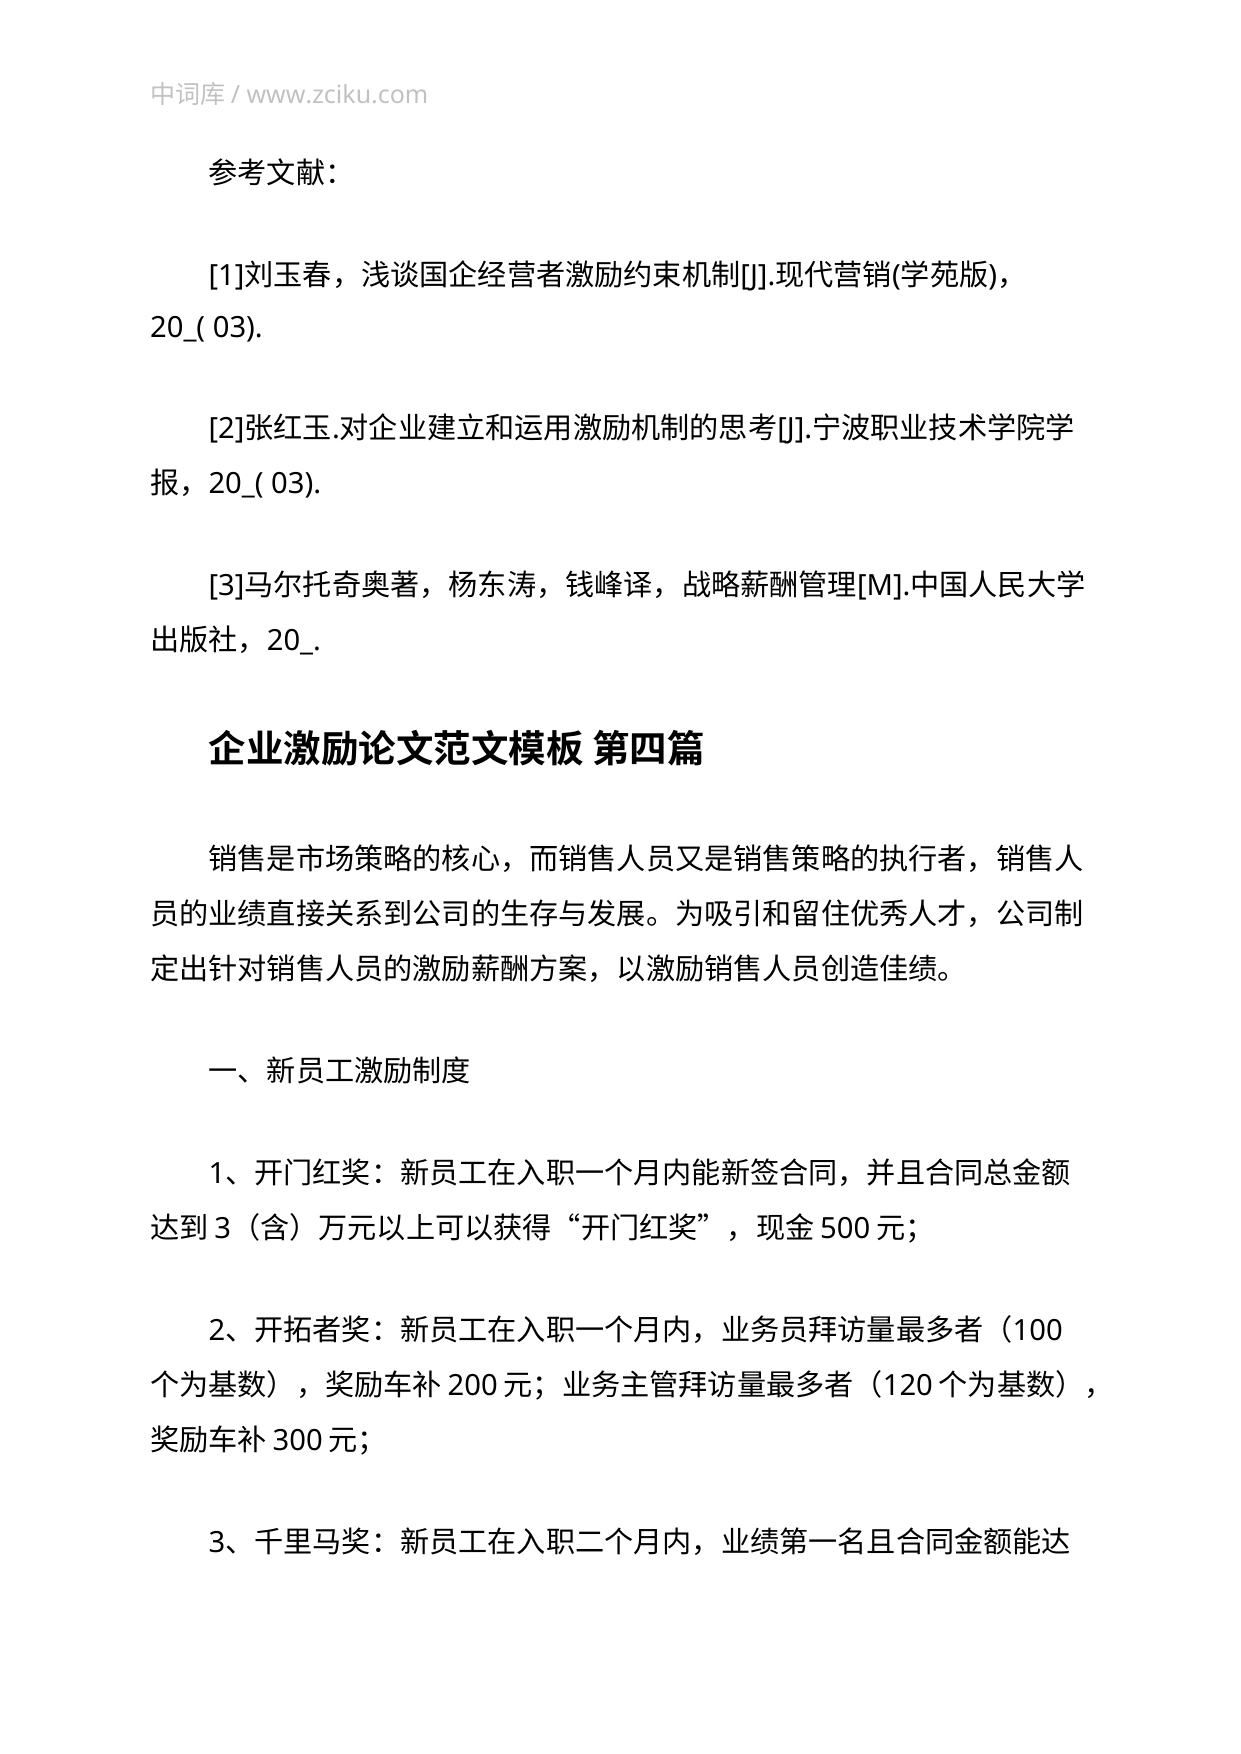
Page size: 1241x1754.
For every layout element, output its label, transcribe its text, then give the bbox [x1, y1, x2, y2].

text 参考文献： [150, 150, 1090, 192]
text 企业激励论文范文模板 第四篇 [150, 718, 1090, 773]
text 1、开门红奖：新员工在入职一个月内能新签合同，并且合同总金额达到3（含）万元以上可以获得“开门红奖”，现金500元； [150, 1149, 1090, 1247]
text 销售是市场策略的核心，而销售人员又是销售策略的执行者，销售人员的业绩直接关系到公司的生存与发展。为吸引和留住优秀人才，公司制定出针对销售人员的激励薪酬方案，以激励销售人员创造佳绩。 [150, 836, 1090, 988]
text 2、开拓者奖：新员工在入职一个月内，业务员拜访量最多者（100个为基数），奖励车补200元；业务主管拜访量最多者（120个为基数），奖励车补300元； [150, 1306, 1090, 1458]
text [150, 1518, 1090, 1561]
text [2]张红玉.对企业建立和运用激励机制的思考[J].宁波职业技术学院学报，20_( 03). [150, 404, 1090, 502]
text [1]刘玉春，浅谈国企经营者激励约束机制[J].现代营销(学苑版)，20_( 03). [150, 252, 1090, 346]
text 一、新员工激励制度 [150, 1047, 1090, 1090]
text [3]马尔托奇奥著，杨东涛，钱峰译，战略薪酬管理[M].中国人民大学出版社，20_. [150, 561, 1090, 659]
